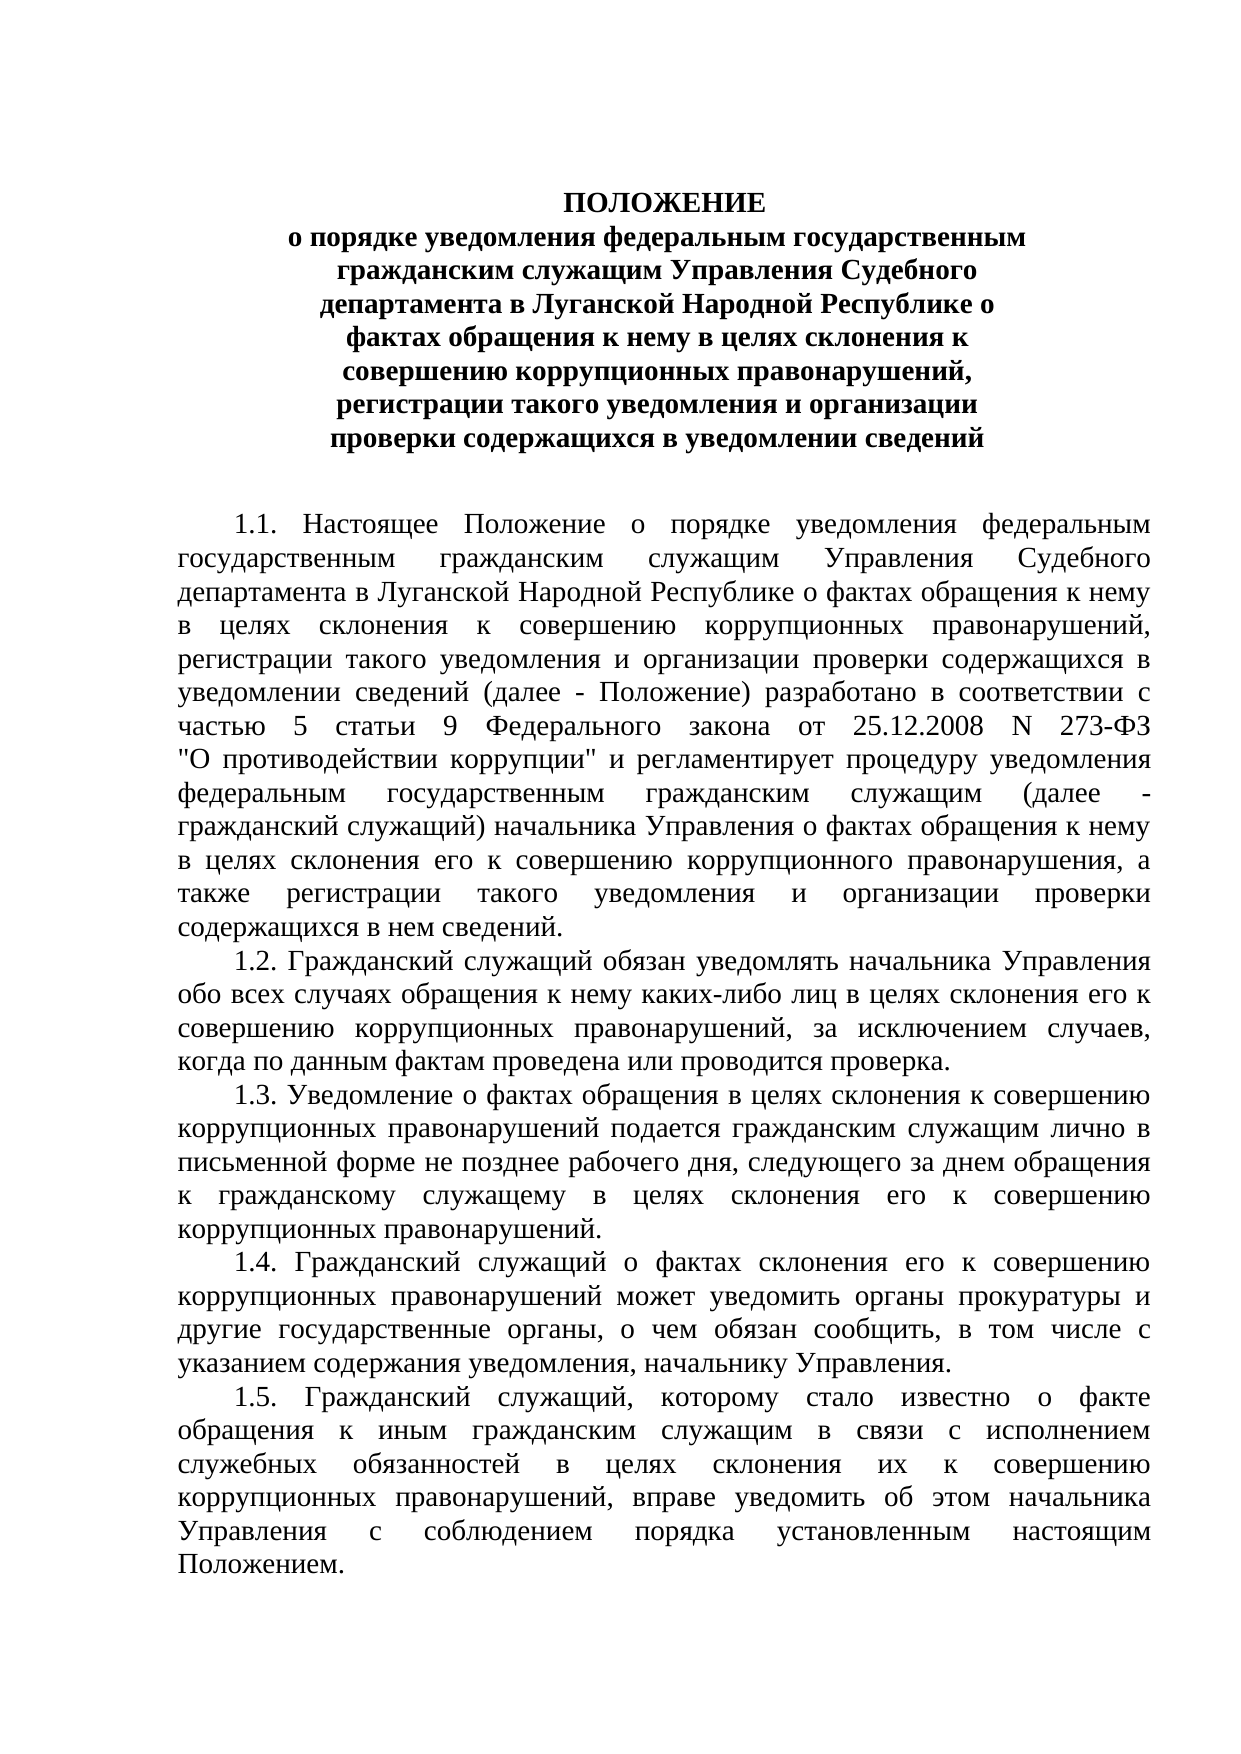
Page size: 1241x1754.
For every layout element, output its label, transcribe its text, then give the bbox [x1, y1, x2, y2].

text 1.5. Гражданский служащий, которому стало известно о факте обращения к иным гражданским служащим в связи с исполнением служебных обязанностей в целях склонения их к совершению коррупционных правонарушений, вправе уведомить об этом начальника Управления с соблюдением порядка установленным настоящим Положением. [177, 1379, 1152, 1580]
text 1.4. Гражданский служащий о фактах склонения его к совершению коррупционных правонарушений может уведомить органы прокуратуры и другие государственные органы, о чем обязан сообщить, в том числе с указанием содержания уведомления, начальнику Управления. [177, 1244, 1152, 1379]
text 1.2. Гражданский служащий обязан уведомлять начальника Управления обо всех случаях обращения к нему каких-либо лиц в целях склонения его к совершению коррупционных правонарушений, за исключением случаев, когда по данным фактам проведена или проводится проверка. [177, 943, 1152, 1077]
text 1.1. Настоящее Положение о порядке уведомления федеральным государственным гражданским служащим Управления Судебного департамента в Луганской Народной Республике о фактах обращения к нему в целях склонения к совершению коррупционных правонарушений, регистрации такого уведомления и организации проверки содержащихся в уведомлении сведений (далее - Положение) разработано в соответствии с частью 5 статьи 9 Федерального закона от 25.12.2008 N 273-ФЗ "О противодействии коррупции" и регламентирует процедуру уведомления федеральным государственным гражданским служащим (далее - гражданский служащий) начальника Управления о фактах обращения к нему в целях склонения его к совершению коррупционного правонарушения, а также регистрации такого уведомления и организации проверки содержащихся в нем сведений. [177, 507, 1152, 943]
text 1.3. Уведомление о фактах обращения в целях склонения к совершению коррупционных правонарушений подается гражданским служащим лично в письменной форме не позднее рабочего дня, следующего за днем обращения к гражданскому служащему в целях склонения его к совершению коррупционных правонарушений. [177, 1077, 1152, 1244]
title о порядке уведомления федеральным государственным гражданским служащим Управления Судебного департамента в Луганской Народной Республике о фактах обращения к нему в целях склонения к совершению коррупционных правонарушений, регистрации такого уведомления и организации проверки содержащихся в уведомлении сведений [281, 219, 1034, 453]
title ПОЛОЖЕНИЕ [177, 185, 1152, 219]
